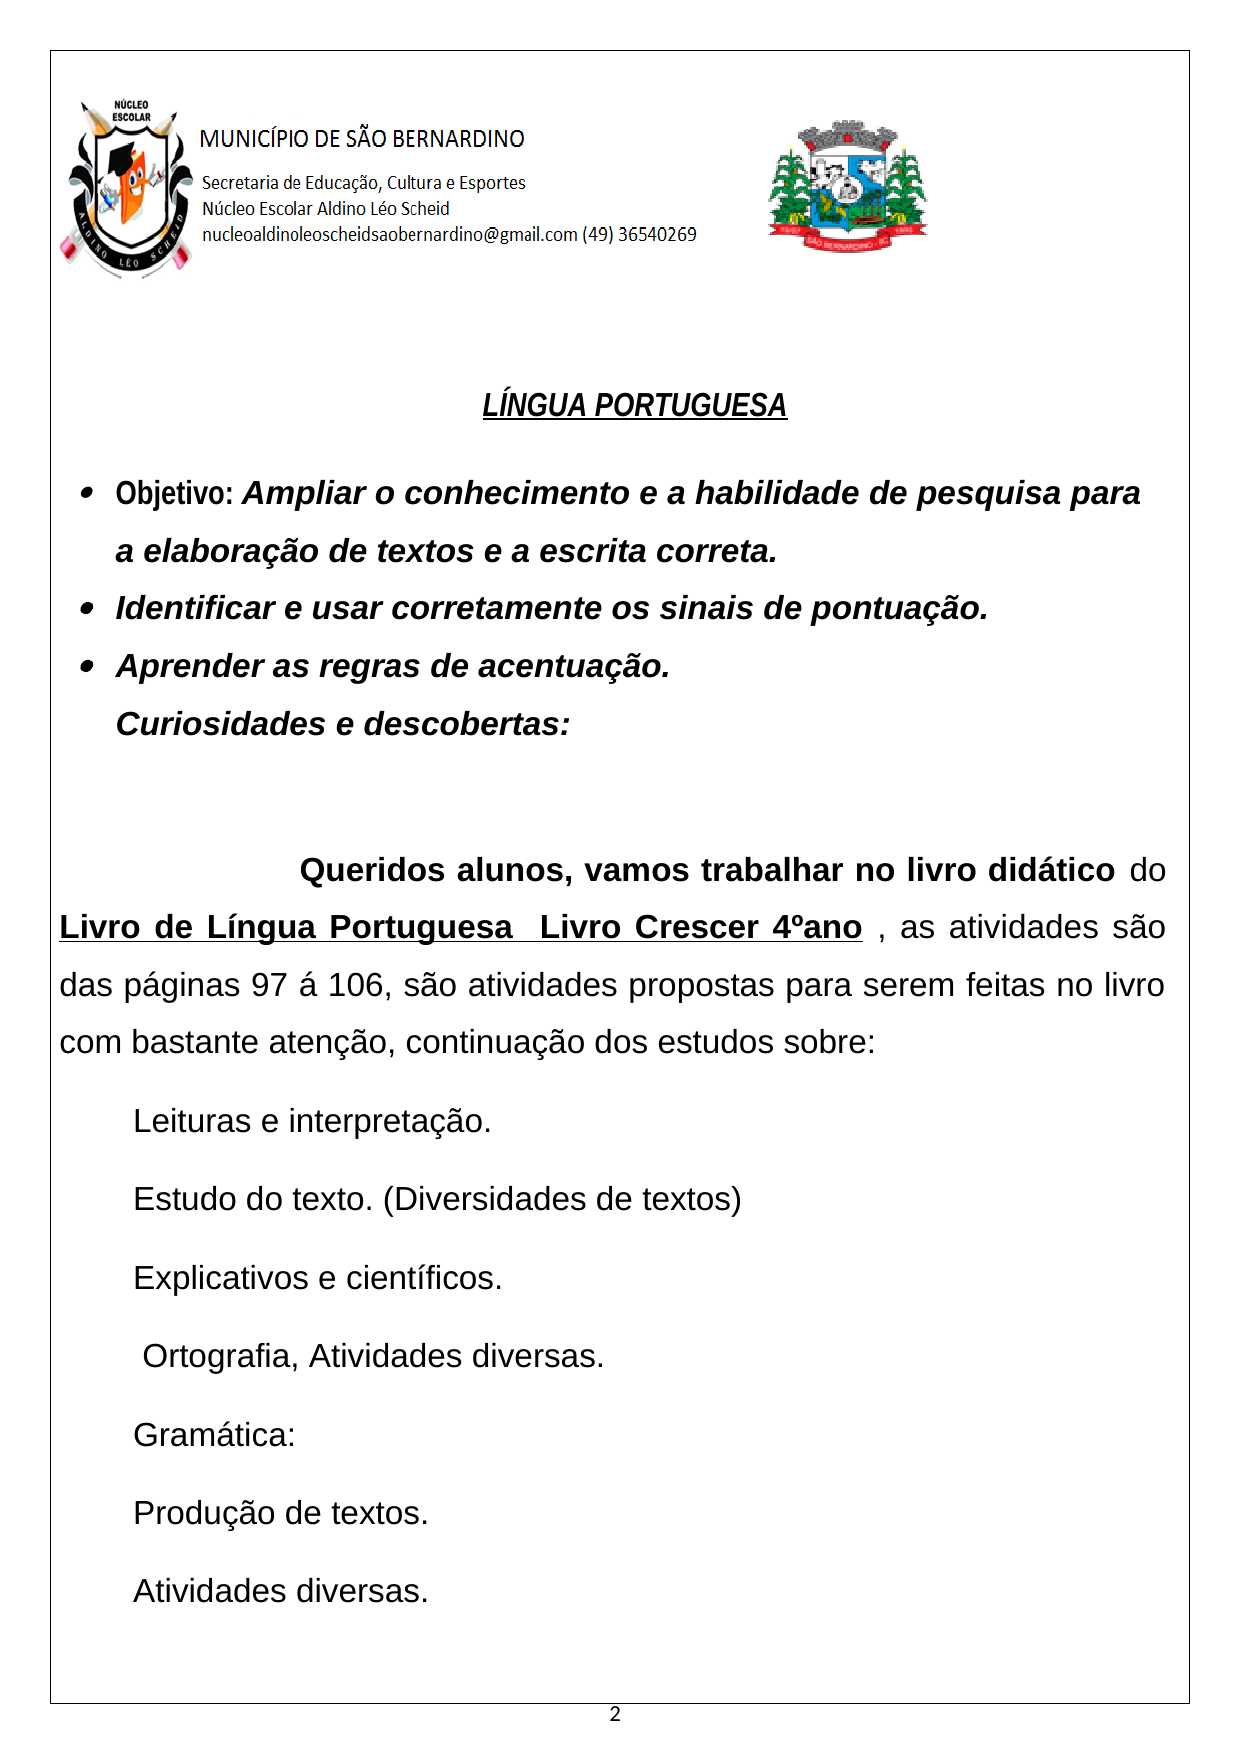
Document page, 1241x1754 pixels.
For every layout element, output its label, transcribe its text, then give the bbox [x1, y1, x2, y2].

text Ortografia, Atividades diversas. [59, 1336, 1167, 1374]
text Curiosidades e descobertas: [115, 704, 1167, 742]
text Queridos alunos, vamos trabalhar no livro didático do Livro de Língua Portuguesa Livro Crescer 4ºano , as atividades são das páginas 97 á 106, são atividades propostas para serem feitas no livro com bastante atenção, continuação dos estudos sobre: [59, 849, 1167, 1061]
list Identificar e usar corretamente os sinais de pontuação. [78, 588, 1167, 627]
text Explicativos e científicos. [59, 1258, 1167, 1296]
picture [59, 97, 945, 282]
list Aprender as regras de acentuação. [78, 646, 1167, 685]
list Objetivo: Ampliar o conhecimento e a habilidade de pesquisa para a elaboração de textos e a escrita correta. [78, 473, 1167, 569]
text Atividades diversas. [59, 1571, 1167, 1610]
text Leituras e interpretação. [59, 1101, 1167, 1139]
text LÍNGUA PORTUGUESA [103, 385, 1167, 423]
text Produção de textos. [59, 1493, 1167, 1531]
text Estudo do texto. (Diversidades de textos) [59, 1179, 1167, 1218]
text Gramática: [59, 1414, 1167, 1453]
